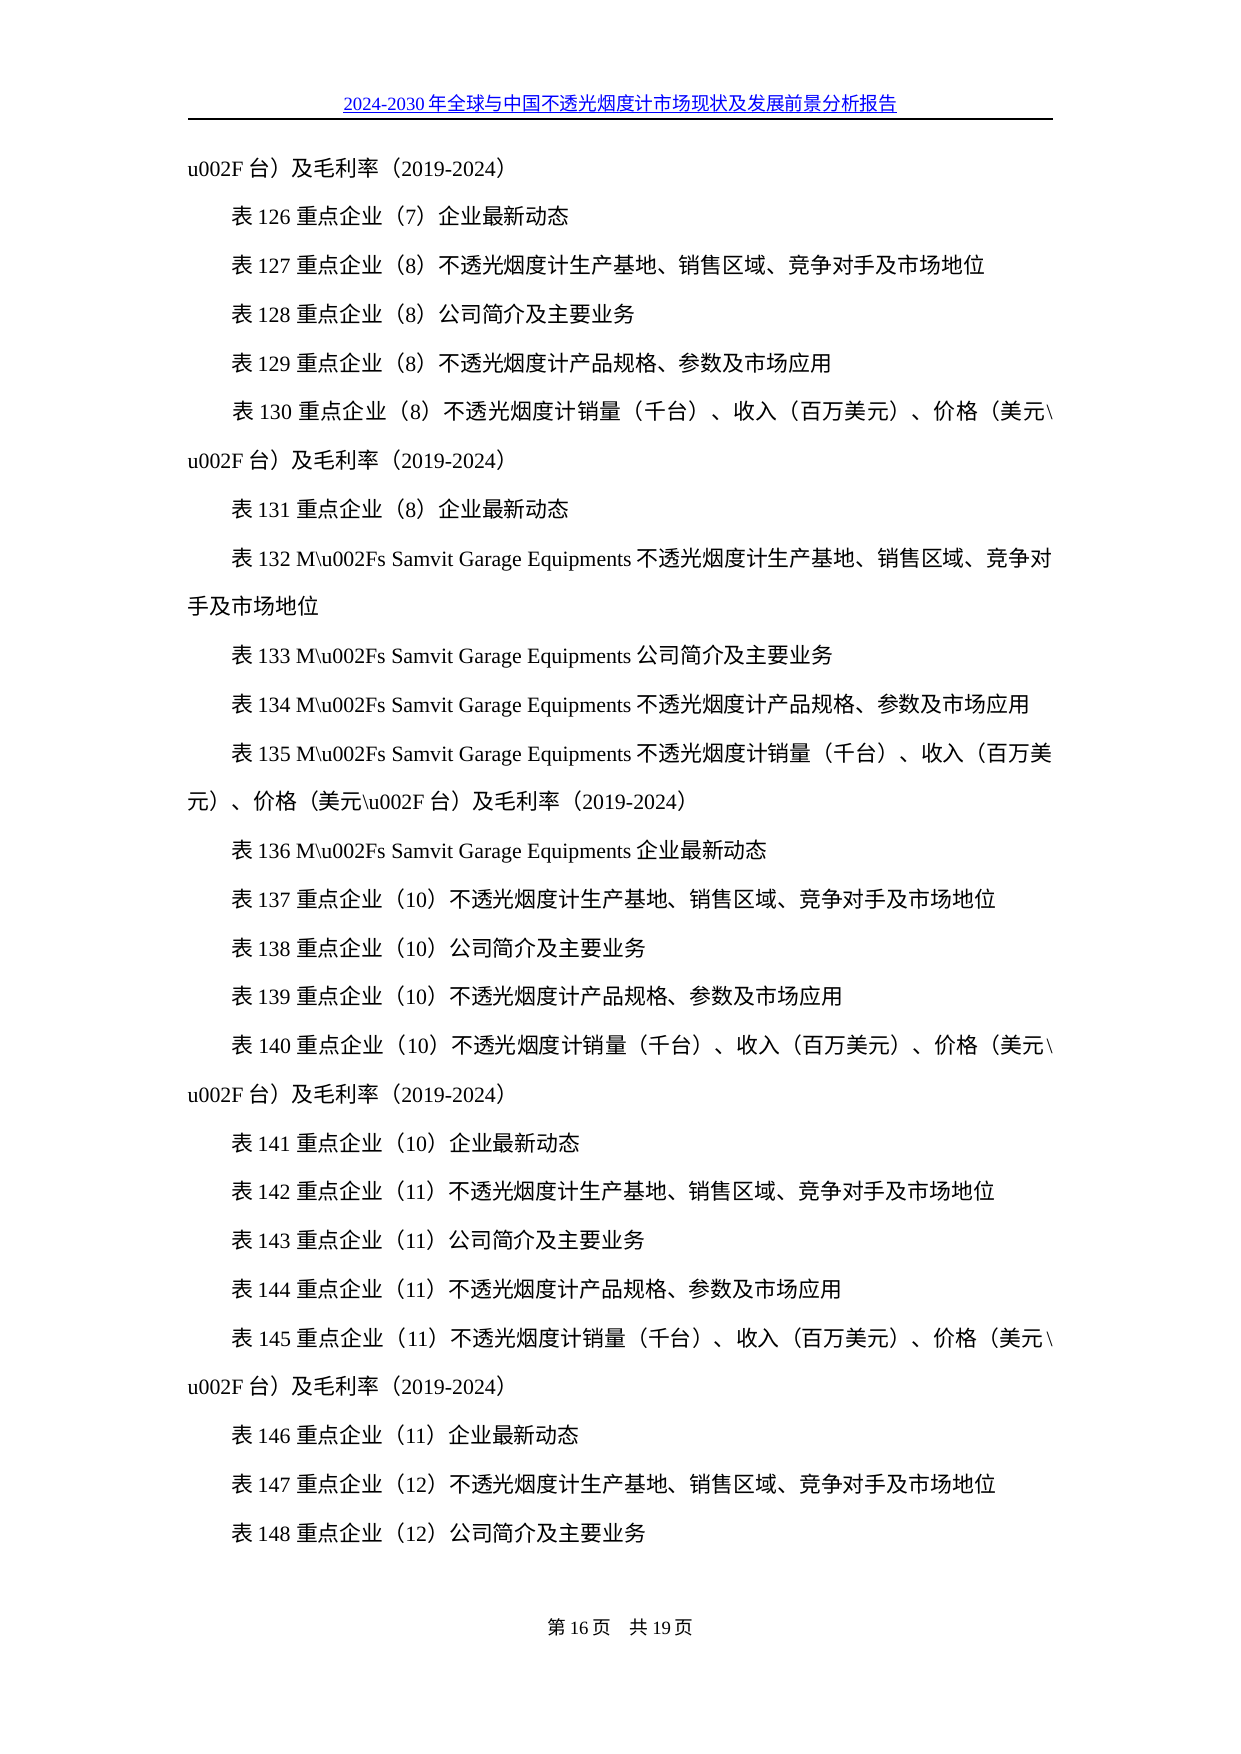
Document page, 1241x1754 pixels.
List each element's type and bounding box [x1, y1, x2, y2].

text [187, 150, 1053, 1548]
